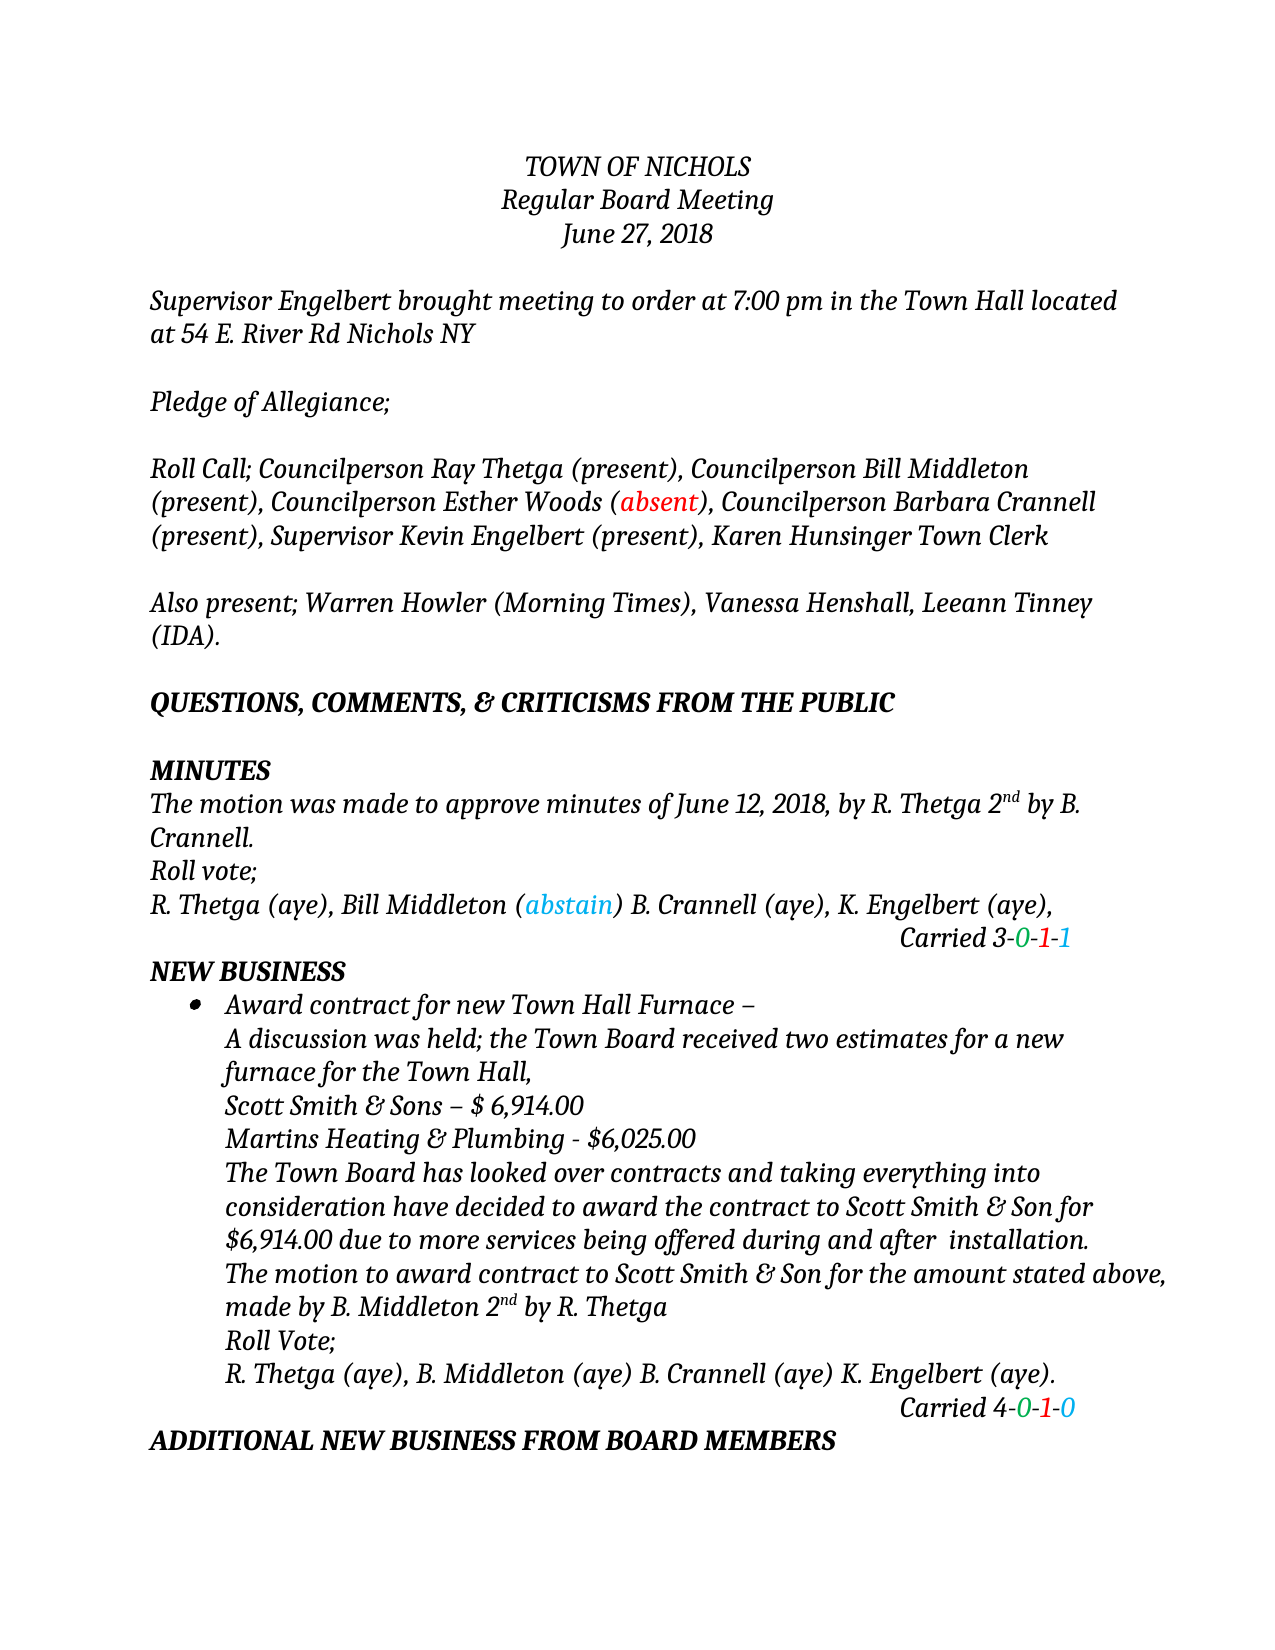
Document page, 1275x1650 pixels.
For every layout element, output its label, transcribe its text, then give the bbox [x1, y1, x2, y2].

text ADDITIONAL NEW BUSINESS FROM BOARD MEMBERS [150, 1424, 1185, 1458]
text The motion to award contract to Scott Smith & Son for the amount stated above, made by B. Middleton 2nd by R. Thetga [225, 1257, 1185, 1324]
text Supervisor Engelbert brought meeting to order at 7:00 pm in the Town Hall located at 54 E. River Rd Nichols NY [150, 284, 1125, 351]
text Pledge of Allegiance; [150, 385, 1125, 418]
text Scott Smith & Sons – $ 6,914.00 [225, 1089, 1125, 1123]
text Roll vote; [150, 854, 1125, 888]
text A discussion was held; the Town Board received two estimates for a new furnace for the Town Hall, [225, 1022, 1125, 1089]
text R. Thetga (aye), Bill Middleton (abstain) B. Crannell (aye), K. Engelbert (aye), [150, 888, 1125, 921]
text QUESTIONS, COMMENTS, & CRITICISMS FROM THE PUBLIC [150, 687, 1125, 720]
text TOWN OF NICHOLS [150, 150, 1125, 183]
list Award contract for new Town Hall Furnace – [187, 988, 1125, 1022]
text Roll Vote; [225, 1324, 1185, 1357]
text Roll Call; Councilperson Ray Thetga (present), Councilperson Bill Middleton (present), Councilperson Esther Woods (absent), Councilperson Barbara Crannell (present), Supervisor Kevin Engelbert (present), Karen Hunsinger Town Clerk [150, 452, 1125, 552]
text Martins Heating & Plumbing - $6,025.00 [225, 1123, 1125, 1156]
text NEW BUSINESS [150, 955, 1125, 988]
text June 27, 2018 [150, 217, 1125, 251]
text Also present; Warren Howler (Morning Times), Vanessa Henshall, Leeann Tinney (IDA). [150, 586, 1125, 653]
text Regular Board Meeting [150, 183, 1125, 217]
text The Town Board has looked over contracts and taking everything into consideration have decided to award the contract to Scott Smith & Son for $6,914.00 due to more services being offered during and after installation. [225, 1156, 1185, 1257]
text MINUTES [150, 754, 1125, 787]
text Carried 4-0-1-0 [225, 1391, 1185, 1424]
text The motion was made to approve minutes of June 12, 2018, by R. Thetga 2nd by B. Crannell. [150, 787, 1125, 854]
text R. Thetga (aye), B. Middleton (aye) B. Crannell (aye) K. Engelbert (aye). [225, 1357, 1185, 1391]
text Carried 3-0-1-1 [150, 921, 1125, 955]
